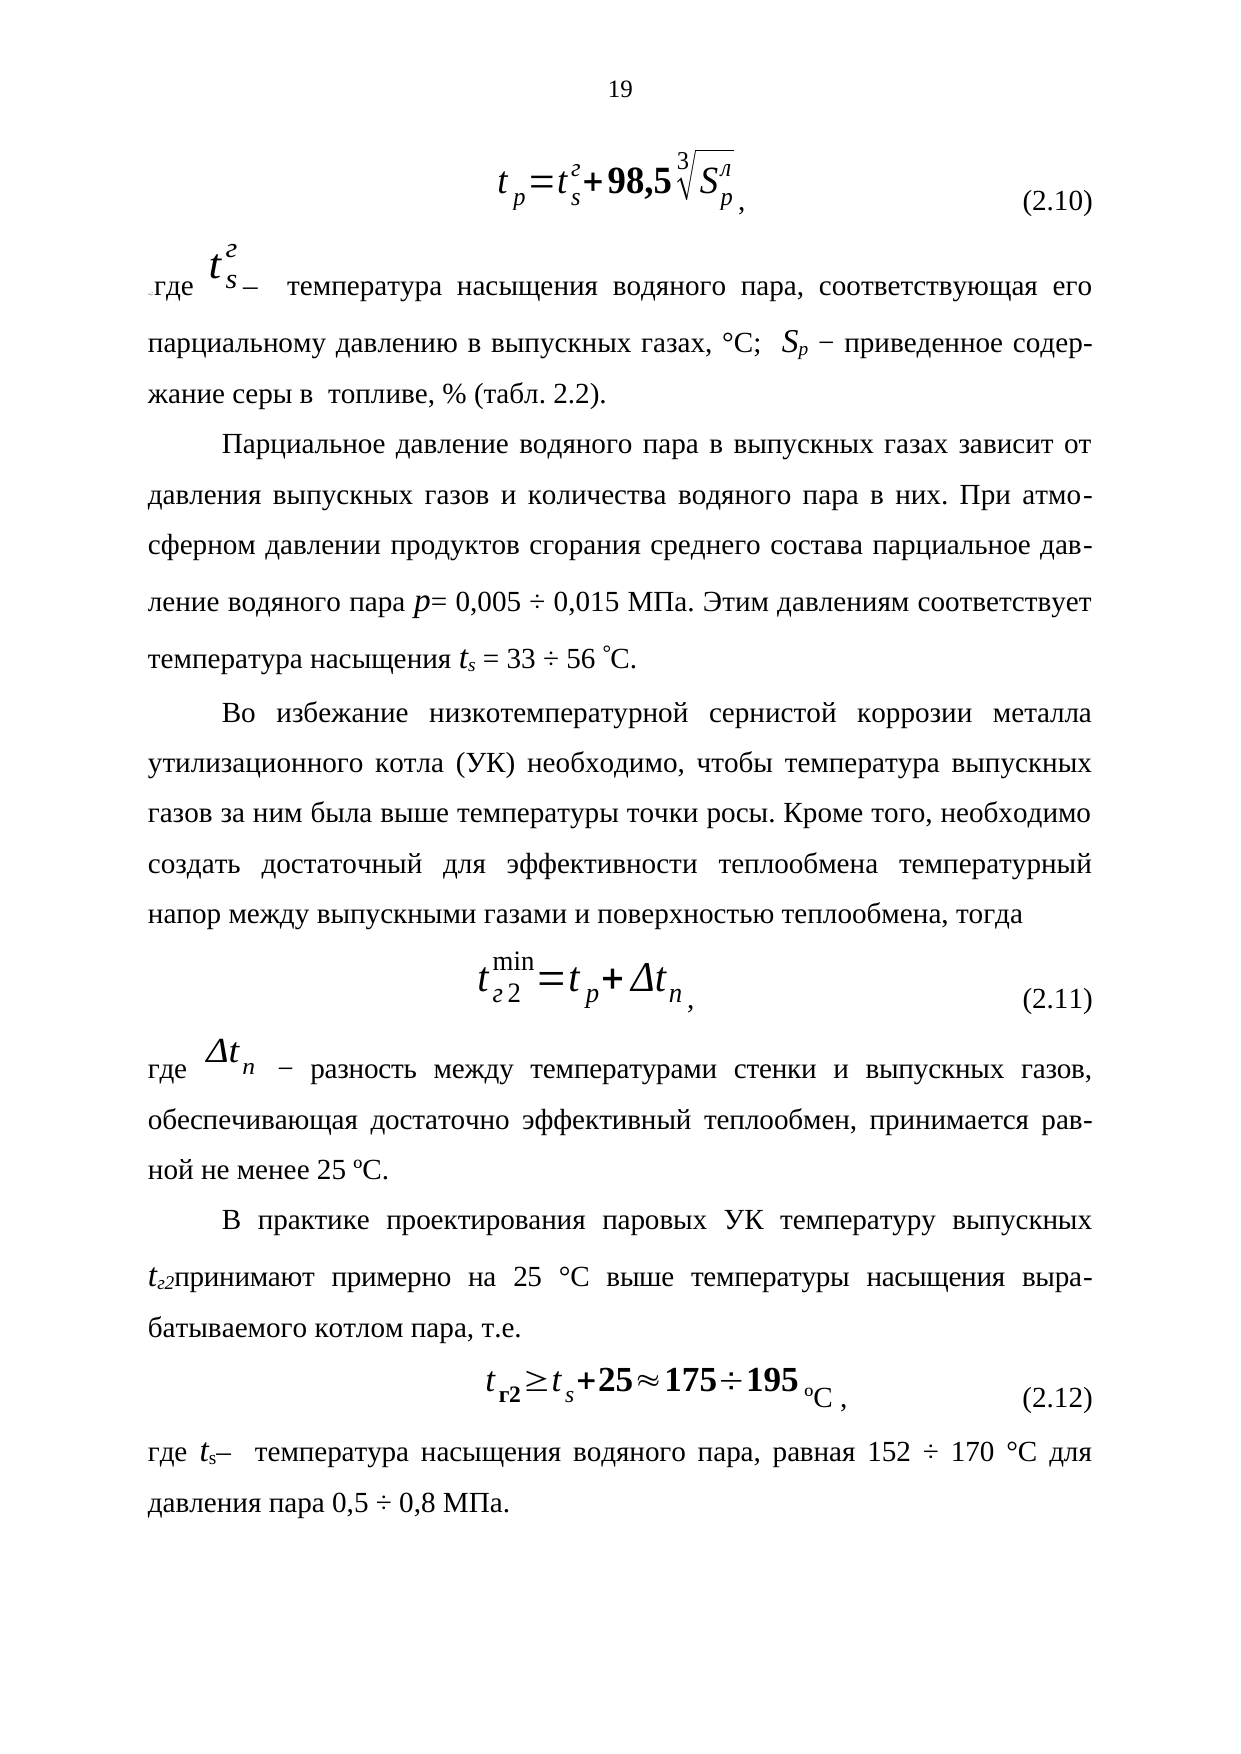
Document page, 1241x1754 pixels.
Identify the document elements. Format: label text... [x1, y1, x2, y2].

text В практике проектирования паровых УК температуру выпускных tг2принимают примерно на 25 °С выше температуры насыщения вырабатываемого котлом пара, т.е. [148, 1202, 1092, 1344]
text Парциальное давление водяного пара в выпускных газах зависит от давления выпускных газов и количества водяного пара в них. При атмосферном давлении продуктов сгорания среднего состава парциальное давление водяного пара р= 0,005 ÷ 0,015 МПа. Этим давлениям соответствует температура насыщения ts = 33 ÷ 56 С. [148, 427, 1092, 676]
text Во избежание низкотемпературной сернистой коррозии металла утилизационного котла (УК) необходимо, чтобы температура выпускных газов за ним была выше температуры точки росы. Кроме того, необходимо создать достаточный для эффективности теплообмена температурный напор между выпускными газами и поверхностью теплообмена, тогда [148, 695, 1092, 930]
text где − разность между температурами стенки и выпускных газов, обеспечивающая достаточно эффективный теплообмен, принимается равной не менее 25 ºС. [148, 1032, 1092, 1186]
text , (2.11) [148, 946, 1092, 1015]
text где ts– температура насыщения водяного пара, равная 152 ÷ 170 °С для давления пара 0,5 ÷ 0,8 МПа. [148, 1431, 1092, 1519]
text где – температура насыщения водяного пара, соответствующая его парциальному давлению в выпускных газах, °С; Sp − приведенное содержание серы в топливе, % (табл. 2.2). [148, 233, 1092, 410]
text ºС , (2.12) [148, 1361, 1092, 1414]
text , (2.10) [148, 148, 1092, 216]
